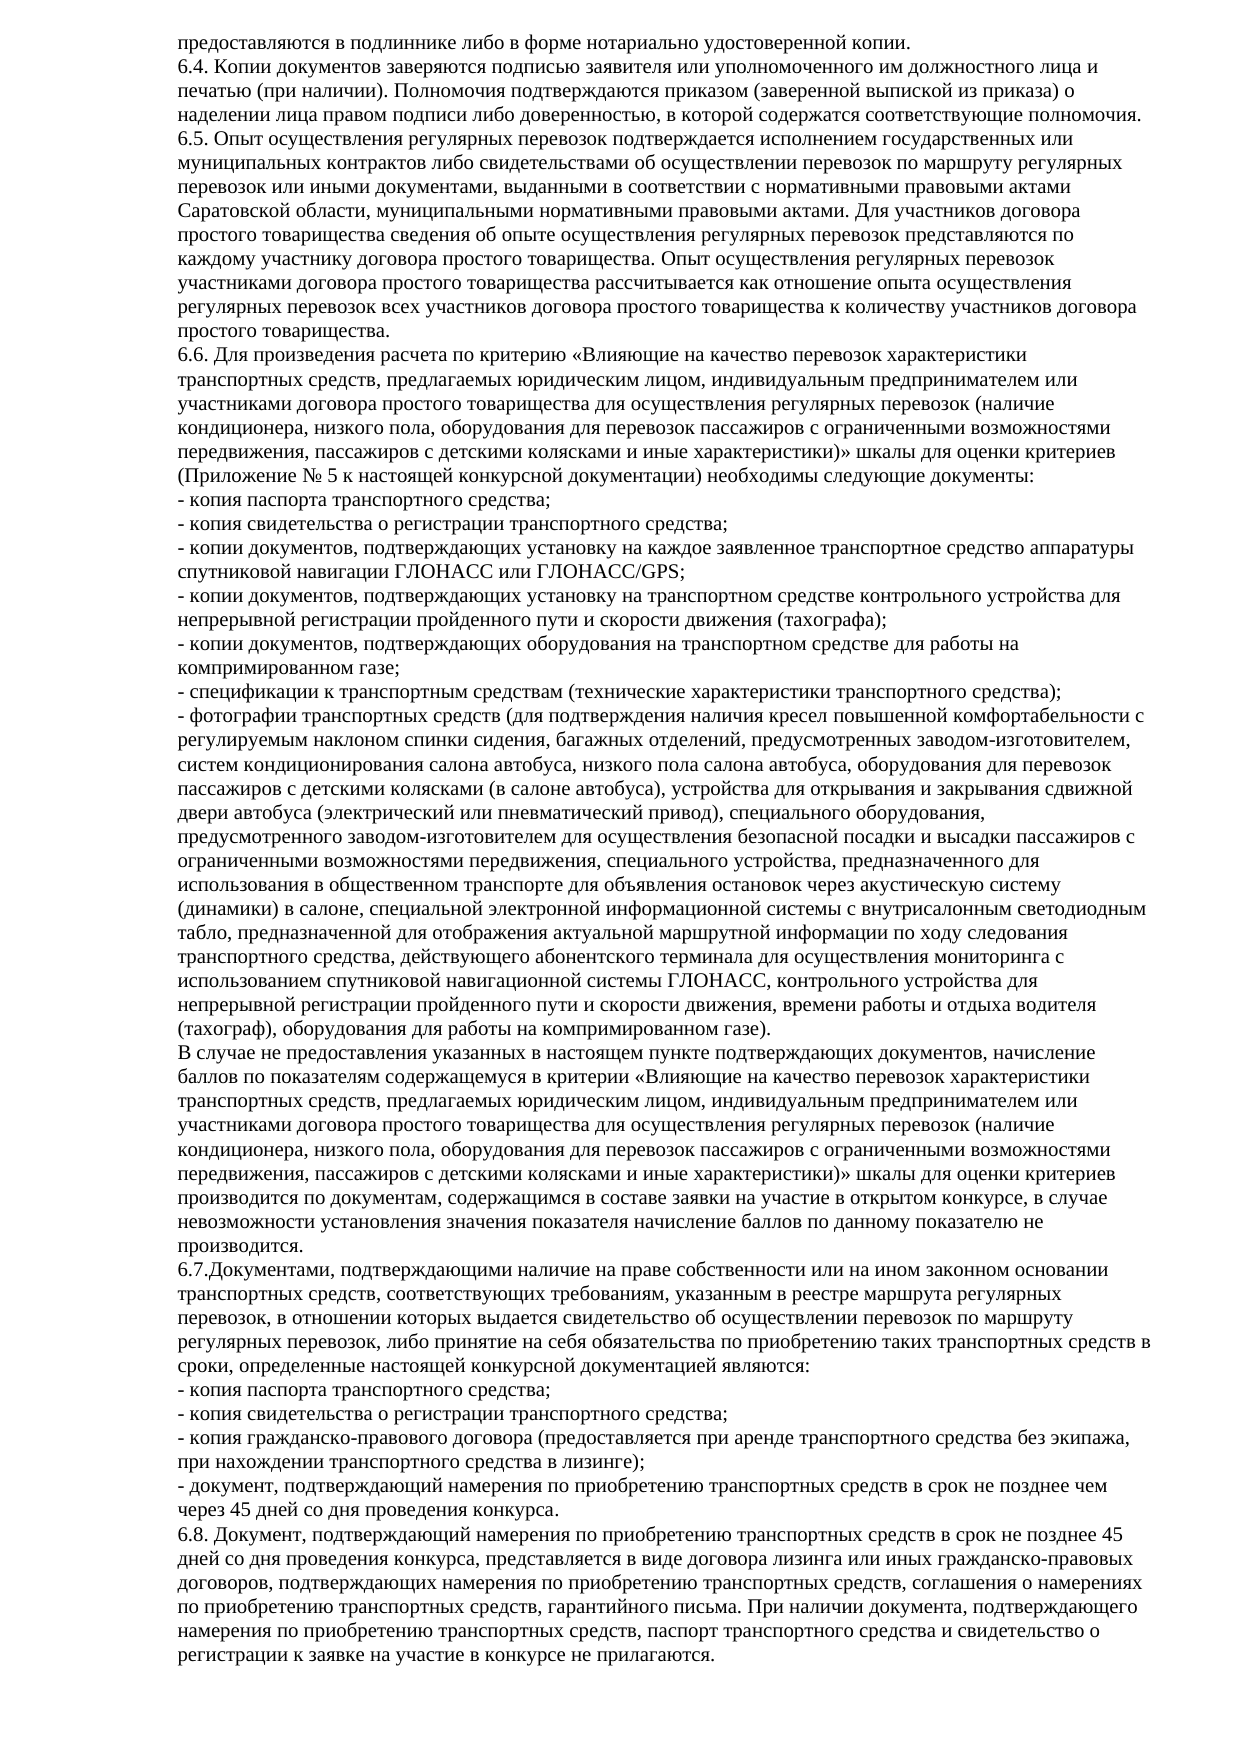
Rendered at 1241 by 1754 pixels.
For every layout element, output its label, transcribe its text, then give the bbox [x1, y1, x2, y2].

text - фотографии транспортных средств (для подтверждения наличия кресел повышенной комфортабельности с регулируемым наклоном спинки сидения, багажных отделений, предусмотренных заводом-изготовителем, систем кондиционирования салона автобуса, низкого пола салона автобуса, оборудования для перевозок пассажиров с детскими колясками (в салоне автобуса), устройства для открывания и закрывания сдвижной двери автобуса (электрический или пневматический привод), специального оборудования, предусмотренного заводом-изготовителем для осуществления безопасной посадки и высадки пассажиров с ограниченными возможностями передвижения, специального устройства, предназначенного для использования в общественном транспорте для объявления остановок через акустическую систему (динамики) в салоне, специальной электронной информационной системы с внутрисалонным светодиодным табло, предназначенной для отображения актуальной маршрутной информации по ходу следования транспортного средства, действующего абонентского терминала для осуществления мониторинга с использованием спутниковой навигационной системы ГЛОНАСС, контрольного устройства для непрерывной регистрации пройденного пути и скорости движения, времени работы и отдыха водителя (тахограф), оборудования для работы на компримированном газе). [177, 703, 1152, 1040]
text - копия свидетельства о регистрации транспортного средства; [177, 1401, 1152, 1425]
text - копия паспорта транспортного средства; [177, 487, 1152, 511]
text 6.5. Опыт осуществления регулярных перевозок подтверждается исполнением государственных или муниципальных контрактов либо свидетельствами об осуществлении перевозок по маршруту регулярных перевозок или иными документами, выданными в соответствии с нормативными правовыми актами Саратовской области, муниципальными нормативными правовыми актами. Для участников договора простого товарищества сведения об опыте осуществления регулярных перевозок представляются по каждому участнику договора простого товарищества. Опыт осуществления регулярных перевозок участниками договора простого товарищества рассчитывается как отношение опыта осуществления регулярных перевозок всех участников договора простого товарищества к количеству участников договора простого товарищества. [177, 126, 1152, 342]
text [177, 29, 1152, 54]
text - копия паспорта транспортного средства; [177, 1377, 1152, 1401]
text 6.8. Документ, подтверждающий намерения по приобретению транспортных средств в срок не позднее 45 дней со дня проведения конкурса, представляется в виде договора лизинга или иных гражданско-правовых договоров, подтверждающих намерения по приобретению транспортных средств, соглашения о намерениях по приобретению транспортных средств, гарантийного письма. При наличии документа, подтверждающего намерения по приобретению транспортных средств, паспорт транспортного средства и свидетельство о регистрации к заявке на участие в конкурсе не прилагаются. [177, 1521, 1152, 1666]
text - спецификации к транспортным средствам (технические характеристики транспортного средства); [177, 679, 1152, 703]
text - копии документов, подтверждающих установку на каждое заявленное транспортное средство аппаратуры спутниковой навигации ГЛОНАСС или ГЛОНАСС/GPS; [177, 535, 1152, 583]
text 6.7.Документами, подтверждающими наличие на праве собственности или на ином законном основании транспортных средств, соответствующих требованиям, указанным в реестре маршрута регулярных перевозок, в отношении которых выдается свидетельство об осуществлении перевозок по маршруту регулярных перевозок, либо принятие на себя обязательства по приобретению таких транспортных средств в сроки, определенные настоящей конкурсной документацией являются: [177, 1257, 1152, 1377]
text - копия свидетельства о регистрации транспортного средства; [177, 511, 1152, 535]
text - документ, подтверждающий намерения по приобретению транспортных средств в срок не позднее чем через 45 дней со дня проведения конкурса. [177, 1473, 1152, 1521]
text - копии документов, подтверждающих оборудования на транспортном средстве для работы на компримированном газе; [177, 631, 1152, 679]
text 6.6. Для произведения расчета по критерию «Влияющие на качество перевозок характеристики транспортных средств, предлагаемых юридическим лицом, индивидуальным предпринимателем или участниками договора простого товарищества для осуществления регулярных перевозок (наличие кондиционера, низкого пола, оборудования для перевозок пассажиров с ограниченными возможностями передвижения, пассажиров с детскими колясками и иные характеристики)» шкалы для оценки критериев (Приложение № 5 к настоящей конкурсной документации) необходимы следующие документы: [177, 342, 1152, 487]
text В случае не предоставления указанных в настоящем пункте подтверждающих документов, начисление баллов по показателям содержащемуся в критерии «Влияющие на качество перевозок характеристики транспортных средств, предлагаемых юридическим лицом, индивидуальным предпринимателем или участниками договора простого товарищества для осуществления регулярных перевозок (наличие кондиционера, низкого пола, оборудования для перевозок пассажиров с ограниченными возможностями передвижения, пассажиров с детскими колясками и иные характеристики)» шкалы для оценки критериев производится по документам, содержащимся в составе заявки на участие в открытом конкурсе, в случае невозможности установления значения показателя начисление баллов по данному показателю не производится. [177, 1040, 1152, 1257]
text - копия гражданско-правового договора (предоставляется при аренде транспортного средства без экипажа, при нахождении транспортного средства в лизинге); [177, 1425, 1152, 1473]
text 6.4. Копии документов заверяются подписью заявителя или уполномоченного им должностного лица и печатью (при наличии). Полномочия подтверждаются приказом (заверенной выпиской из приказа) о наделении лица правом подписи либо доверенностью, в которой содержатся соответствующие полномочия. [177, 54, 1152, 126]
text - копии документов, подтверждающих установку на транспортном средстве контрольного устройства для непрерывной регистрации пройденного пути и скорости движения (тахографа); [177, 583, 1152, 631]
